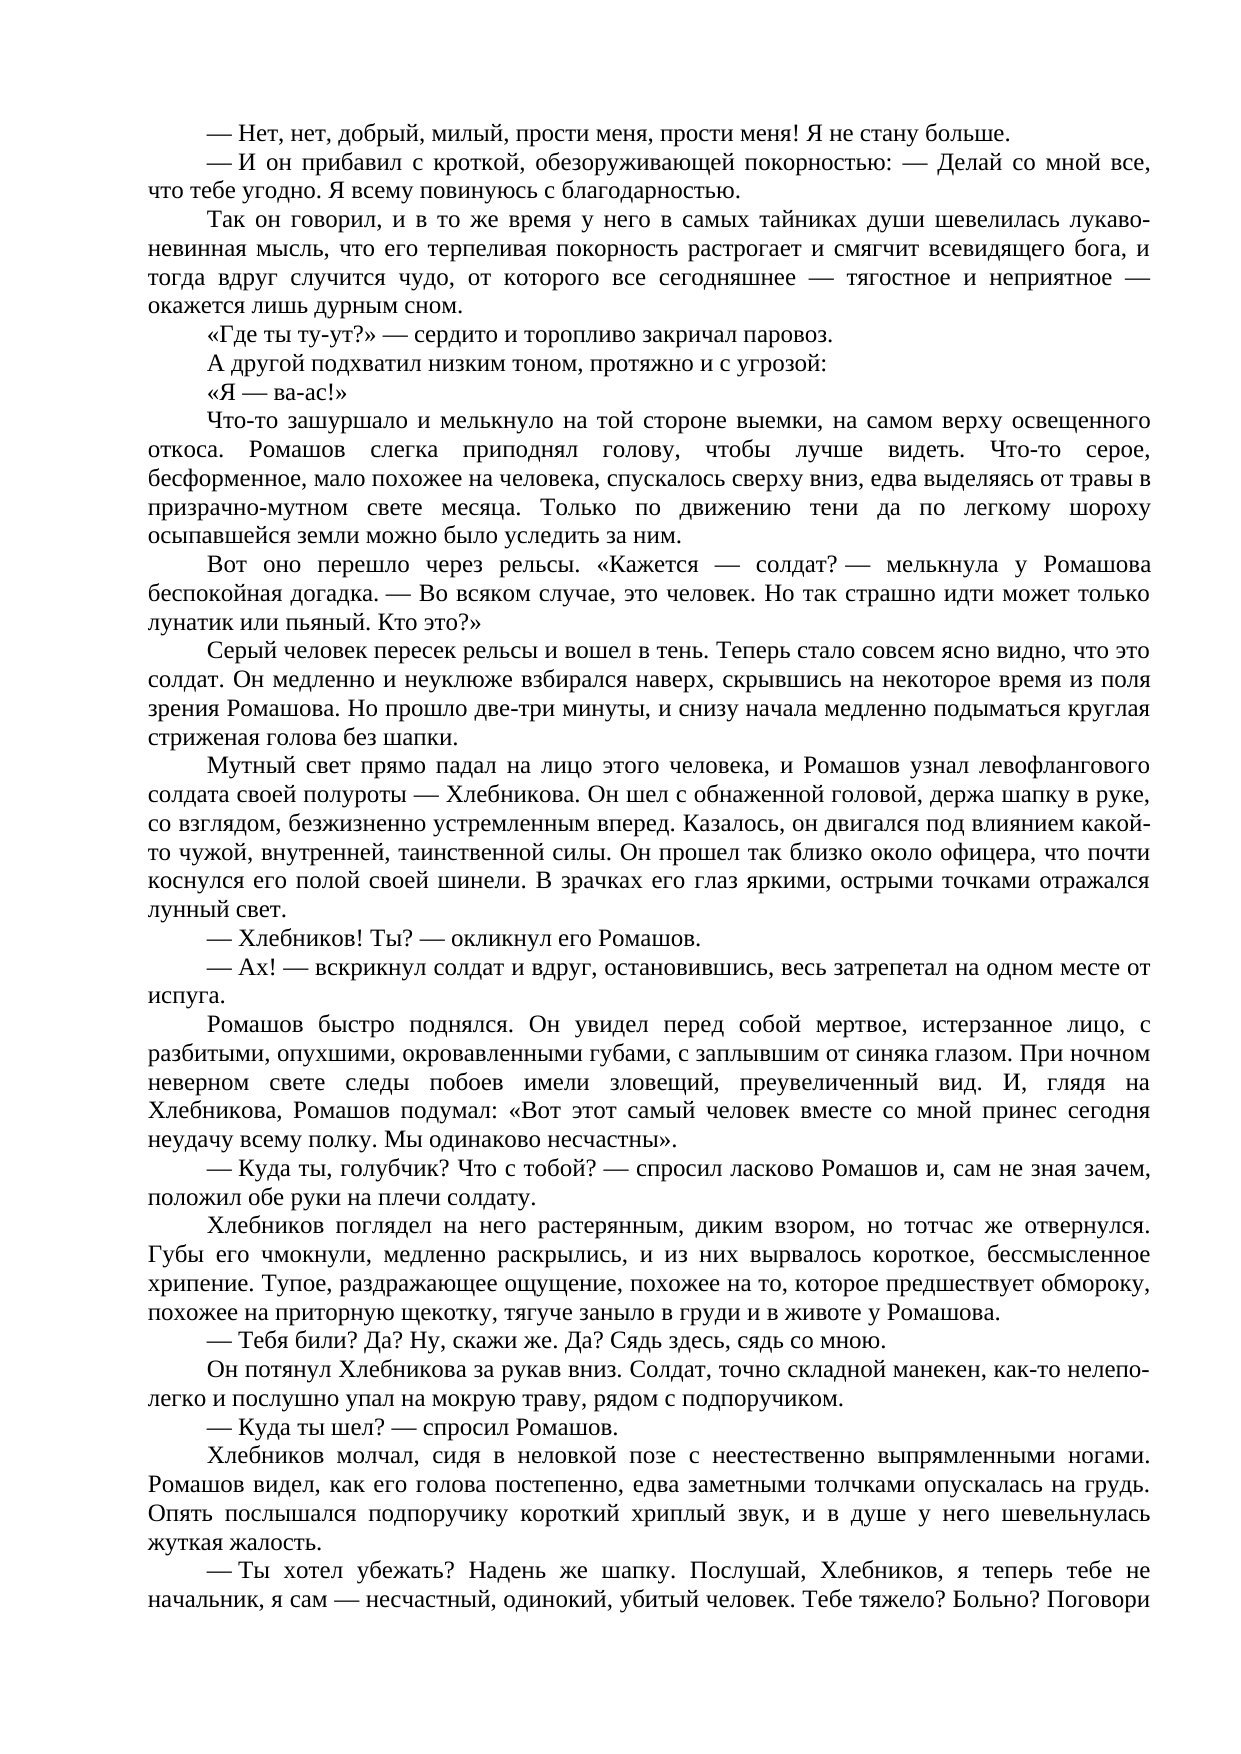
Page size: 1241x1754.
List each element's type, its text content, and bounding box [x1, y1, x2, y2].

text Серый человек пересек рельсы и вошел в тень. Теперь стало совсем ясно видно, что это солдат. Он медленно и неуклюже взбирался наверх, скрывшись на некоторое время из поля зрения Ромашова. Но прошло две-три минуты, и снизу начала медленно подыматься круглая стриженая голова без шапки. [148, 636, 1152, 751]
text — Нет, нет, добрый, милый, прости меня, прости меня! Я не стану больше. [148, 118, 1152, 147]
text — Хлебников! Ты? — окликнул его Ромашов. [148, 923, 1152, 952]
text Вот оно перешло через рельсы. «Кажется — солдат? — мелькнула у Ромашова беспокойная догадка. — Во всяком случае, это человек. Но так страшно идти может только лунатик или пьяный. Кто это?» [148, 549, 1152, 636]
text «Где ты ту-ут?» — сердито и торопливо закричал паровоз. [148, 319, 1152, 348]
text — И он прибавил с кроткой, обезоруживающей покорностью: — Делай со мной все, что тебе угодно. Я всему повинуюсь с благодарностью. [148, 147, 1152, 204]
text Хлебников молчал, сидя в неловкой позе с неестественно выпрямленными ногами. Ромашов видел, как его голова постепенно, едва заметными толчками опускалась на грудь. Опять послышался подпоручику короткий хриплый звук, и в душе у него шевельнулась жуткая жалость. [148, 1441, 1152, 1556]
text «Я — ва-ас!» [148, 377, 1152, 406]
text Он потянул Хлебникова за рукав вниз. Солдат, точно складной манекен, как-то нелепо-легко и послушно упал на мокрую траву, рядом с подпоручиком. [148, 1354, 1152, 1412]
text Что-то зашуршало и мелькнуло на той стороне выемки, на самом верху освещенного откоса. Ромашов слегка приподнял голову, чтобы лучше видеть. Что-то серое, бесформенное, мало похожее на человека, спускалось сверху вниз, едва выделяясь от травы в призрачно-мутном свете месяца. Только по движению тени да по легкому шороху осыпавшейся земли можно было уследить за ним. [148, 406, 1152, 549]
text Ромашов быстро поднялся. Он увидел перед собой мертвое, истерзанное лицо, с разбитыми, опухшими, окровавленными губами, с заплывшим от синяка глазом. При ночном неверном свете следы побоев имели зловещий, преувеличенный вид. И, глядя на Хлебникова, Ромашов подумал: «Вот этот самый человек вместе со мной принес сегодня неудачу всему полку. Мы одинаково несчастны». [148, 1009, 1152, 1153]
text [148, 1556, 1152, 1613]
text Мутный свет прямо падал на лицо этого человека, и Ромашов узнал левофлангового солдата своей полуроты — Хлебникова. Он шел с обнаженной головой, держа шапку в руке, со взглядом, безжизненно устремленным вперед. Казалось, он двигался под влиянием какой-то чужой, внутренней, таинственной силы. Он прошел так близко около офицера, что почти коснулся его полой своей шинели. В зрачках его глаз яркими, острыми точками отражался лунный свет. [148, 751, 1152, 923]
text — Куда ты шел? — спросил Ромашов. [148, 1412, 1152, 1441]
text — Куда ты, голубчик? Что с тобой? — спросил ласково Ромашов и, сам не зная зачем, положил обе руки на плечи солдату. [148, 1153, 1152, 1211]
text — Ах! — вскрикнул солдат и вдруг, остановившись, весь затрепетал на одном месте от испуга. [148, 952, 1152, 1009]
text Хлебников поглядел на него растерянным, диким взором, но тотчас же отвернулся. Губы его чмокнули, медленно раскрылись, и из них вырвалось короткое, бессмысленное хрипение. Тупое, раздражающее ощущение, похожее на то, которое предшествует обмороку, похожее на приторную щекотку, тягуче заныло в груди и в животе у Ромашова. [148, 1211, 1152, 1326]
text А другой подхватил низким тоном, протяжно и с угрозой: [148, 348, 1152, 377]
text Так он говорил, и в то же время у него в самых тайниках души шевелилась лукаво-невинная мысль, что его терпеливая покорность растрогает и смягчит всевидящего бога, и тогда вдруг случится чудо, от которого все сегодняшнее — тягостное и неприятное — окажется лишь дурным сном. [148, 204, 1152, 319]
text — Тебя били? Да? Ну, скажи же. Да? Сядь здесь, сядь со мною. [148, 1326, 1152, 1354]
